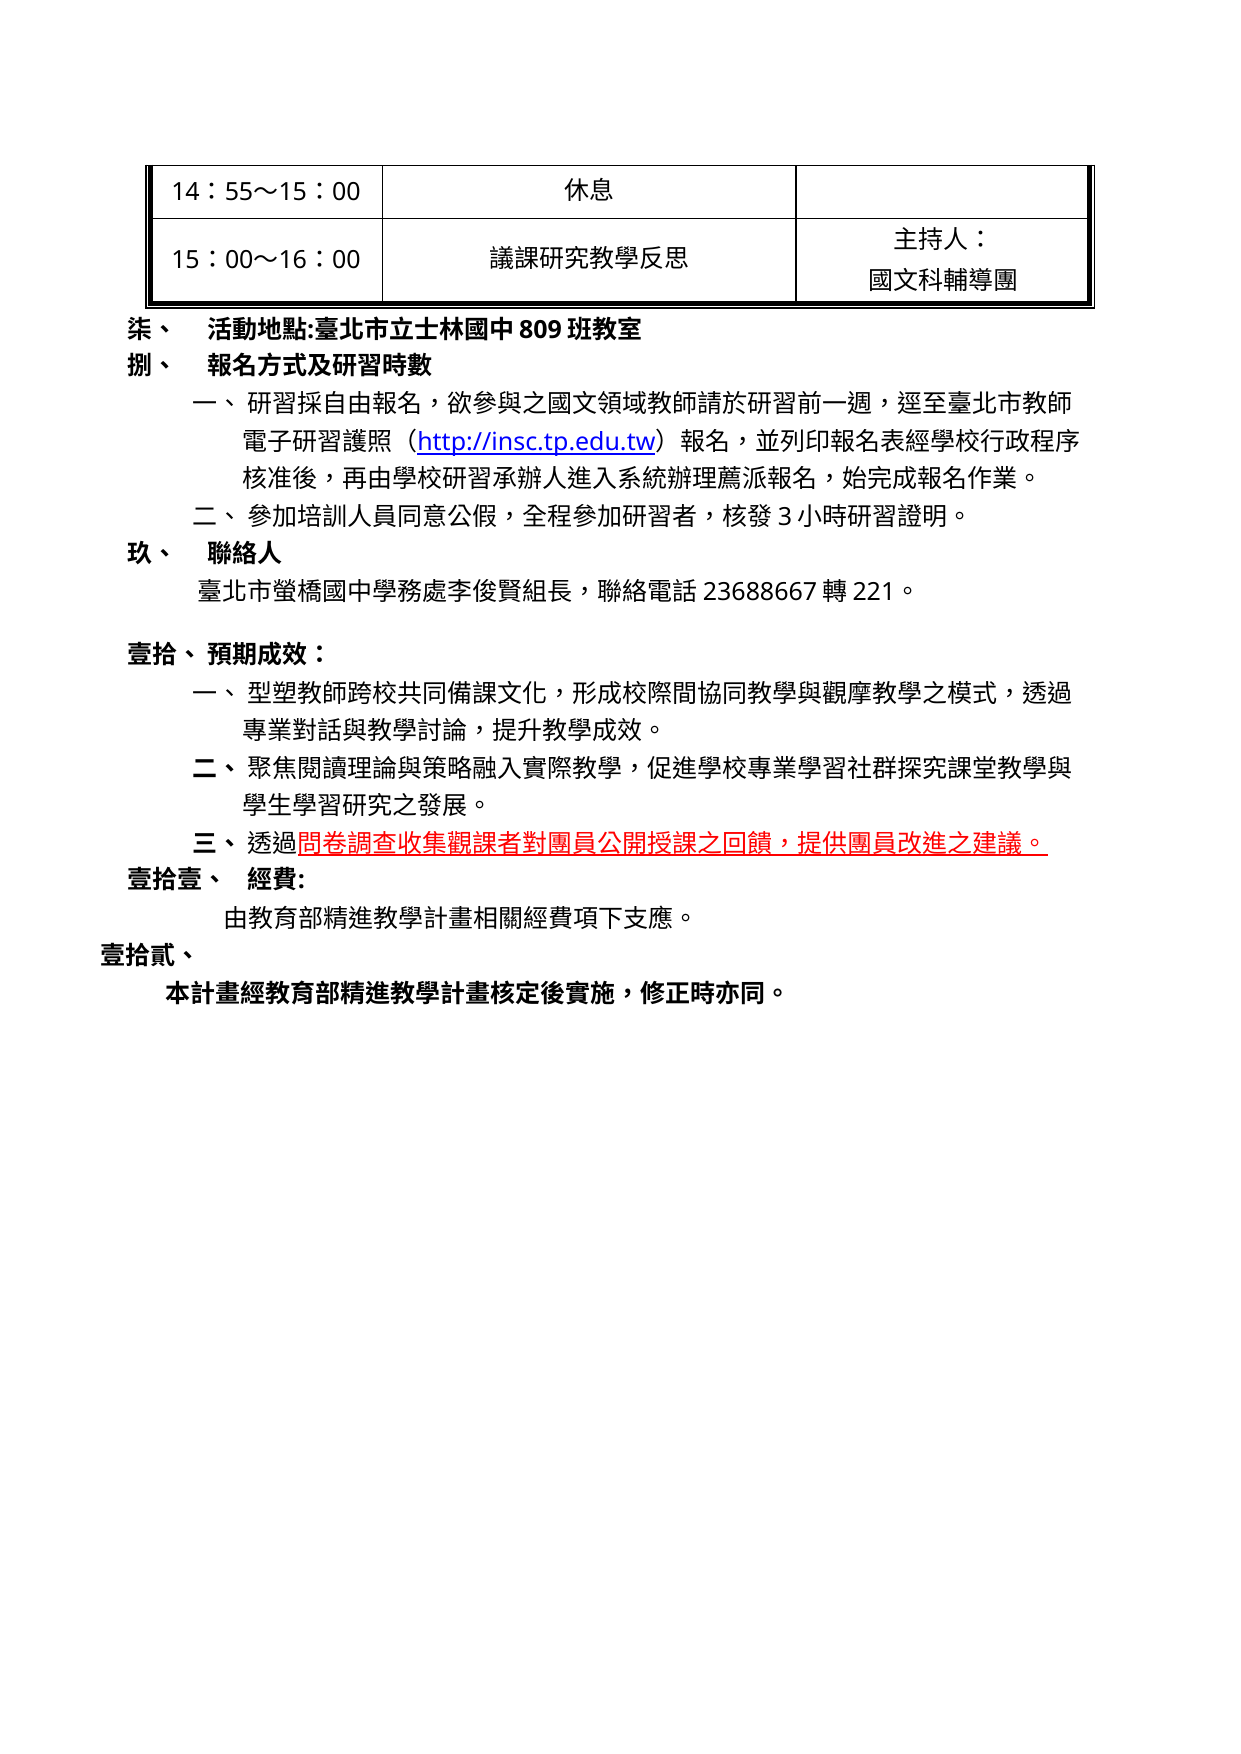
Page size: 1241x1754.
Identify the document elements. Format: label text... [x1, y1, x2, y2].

list 經費: [127, 860, 1092, 897]
table_cell 14：55～15：00 [153, 166, 382, 218]
text 壹拾貳、 [74, 935, 1092, 972]
list 型塑教師跨校共同備課文化，形成校際間協同教學與觀摩教學之模式，透過專業對話與教學討論，提升教學成效。 [192, 672, 1092, 747]
table_cell 15：00～16：00 [153, 219, 382, 301]
list 報名方式及研習時數 [127, 346, 1092, 384]
list 聯絡人 [127, 534, 1092, 571]
list 透過問卷調查收集觀課者對團員公開授課之回饋，提供團員改進之建議。 [192, 822, 1092, 860]
table_cell 主持人： 國文科輔導團 [797, 219, 1087, 301]
table_cell [797, 166, 1087, 218]
list 聚焦閱讀理論與策略融入實際教學，促進學校專業學習社群探究課堂教學與學生學習研究之發展。 [192, 747, 1092, 822]
table_cell 休息 [383, 166, 795, 218]
list 參加培訓人員同意公假，全程參加研習者，核發3小時研習證明。 [192, 496, 1092, 534]
text 本計畫經教育部精進教學計畫核定後實施，修正時亦同。 [74, 972, 1092, 1010]
table_cell 議課研究教學反思 [383, 219, 795, 301]
list 預期成效： [127, 635, 1092, 672]
list 研習採自由報名，欲參與之國文領域教師請於研習前一週，逕至臺北市教師電子研習護照（http://insc.tp.edu.tw）報名，並列印報名表經學校行政程序核准後，再由學校研習承辦人進入系統辦理薦派報名，始完成報名作業。 [192, 384, 1092, 496]
text 臺北市螢橋國中學務處李俊賢組長，聯絡電話23688667轉221。 [198, 571, 1092, 609]
text 由教育部精進教學計畫相關經費項下支應。 [198, 897, 1092, 935]
list 活動地點:臺北市立士林國中809班教室 [127, 309, 1092, 346]
